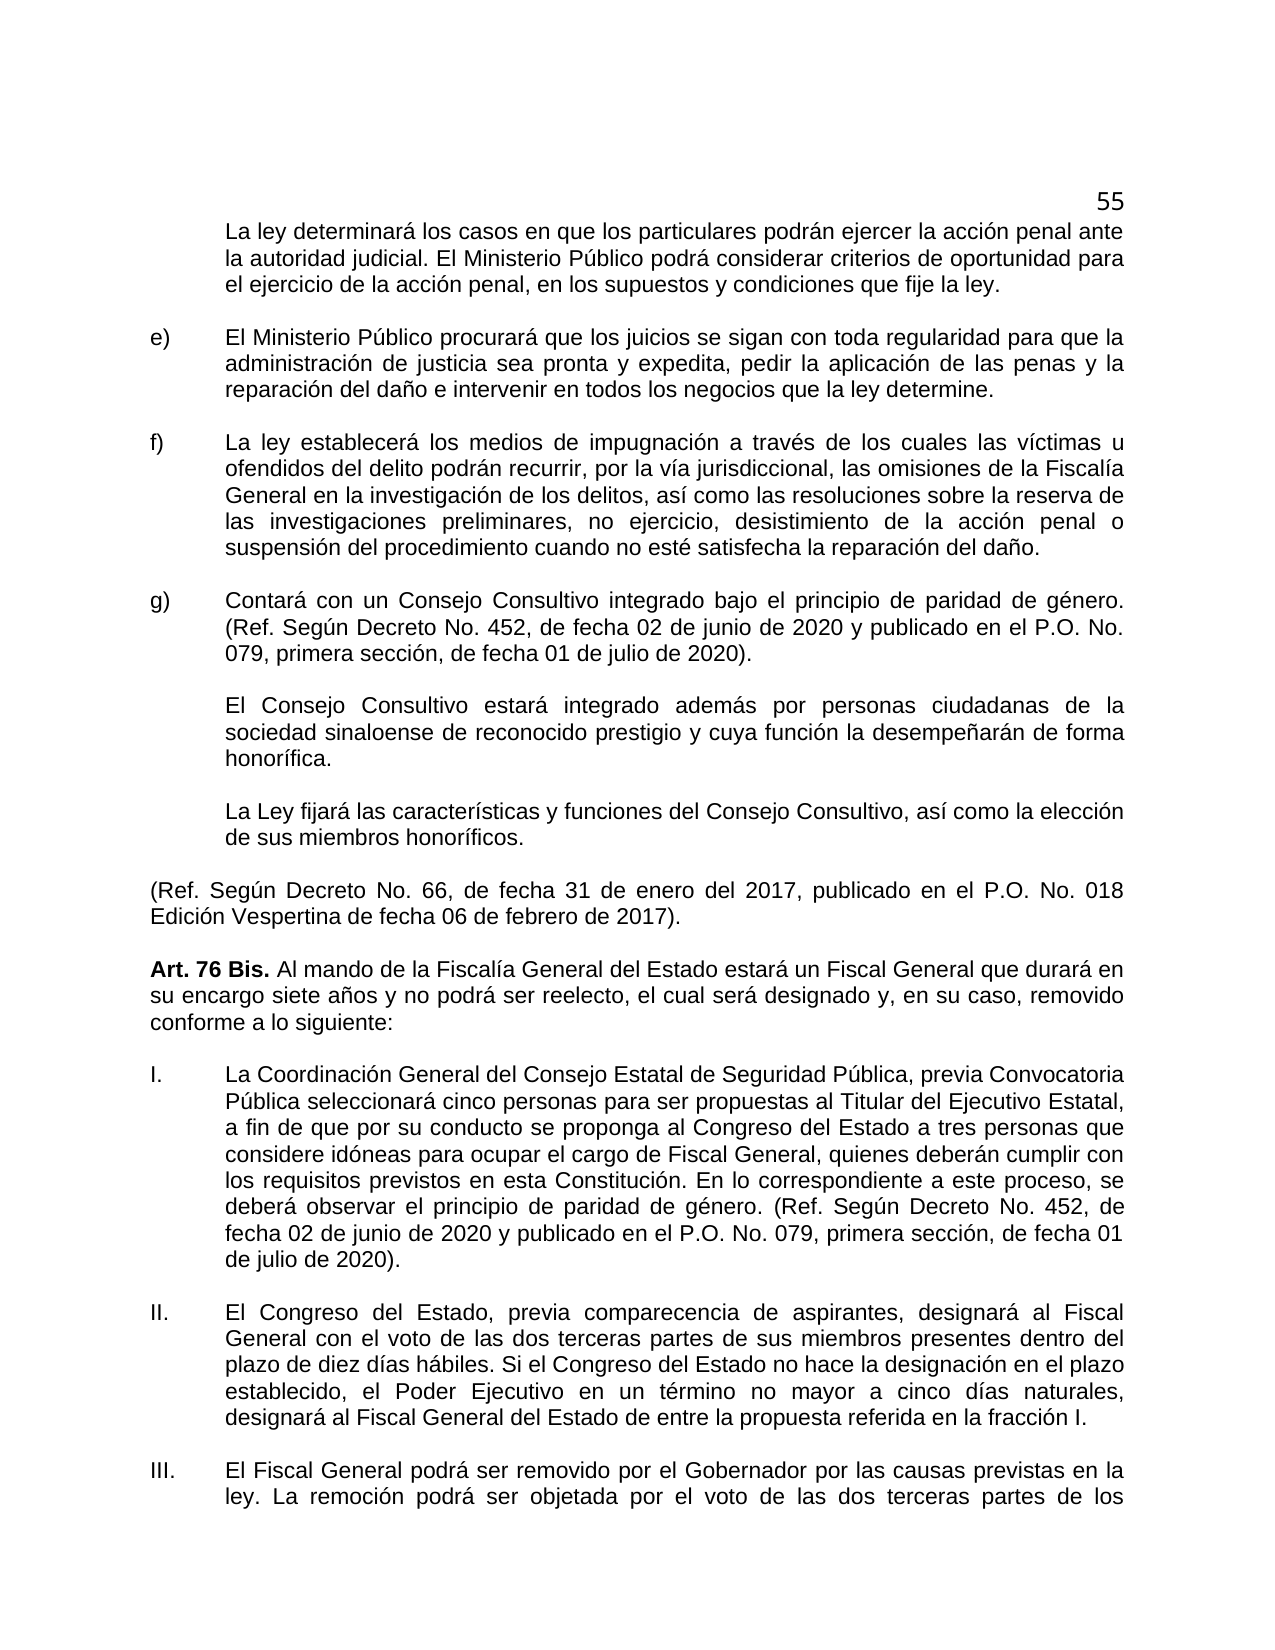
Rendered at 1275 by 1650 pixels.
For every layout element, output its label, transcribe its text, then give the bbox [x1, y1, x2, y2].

text I. La Coordinación General del Consejo Estatal de Seguridad Pública, previa Convocatoria Pública seleccionará cinco personas para ser propuestas al Titular del Ejecutivo Estatal, a fin de que por su conducto se proponga al Congreso del Estado a tres personas que considere idóneas para ocupar el cargo de Fiscal General, quienes deberán cumplir con los requisitos previstos en esta Constitución. En lo correspondiente a este proceso, se deberá observar el principio de paridad de género. (Ref. Según Decreto No. 452, de fecha 02 de junio de 2020 y publicado en el P.O. No. 079, primera sección, de fecha 01 de julio de 2020). [150, 1061, 1125, 1272]
text Art. 76 Bis. Al mando de la Fiscalía General del Estado estará un Fiscal General que durará en su encargo siete años y no podrá ser reelecto, el cual será designado y, en su caso, removido conforme a lo siguiente: [150, 956, 1125, 1035]
text II. El Congreso del Estado, previa comparecencia de aspirantes, designará al Fiscal General con el voto de las dos terceras partes de sus miembros presentes dentro del plazo de diez días hábiles. Si el Congreso del Estado no hace la designación en el plazo establecido, el Poder Ejecutivo en un término no mayor a cinco días naturales, designará al Fiscal General del Estado de entre la propuesta referida en la fracción I. [150, 1299, 1125, 1430]
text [150, 1457, 1125, 1509]
text e) El Ministerio Público procurará que los juicios se sigan con toda regularidad para que la administración de justicia sea pronta y expedita, pedir la aplicación de las penas y la reparación del daño e intervenir en todos los negocios que la ley determine. [150, 323, 1125, 403]
text La ley determinará los casos en que los particulares podrán ejercer la acción penal ante la autoridad judicial. El Ministerio Público podrá considerar criterios de oportunidad para el ejercicio de la acción penal, en los supuestos y condiciones que fije la ley. [225, 184, 1125, 297]
text f) La ley establecerá los medios de impugnación a través de los cuales las víctimas u ofendidos del delito podrán recurrir, por la vía jurisdiccional, las omisiones de la Fiscalía General en la investigación de los delitos, así como las resoluciones sobre la reserva de las investigaciones preliminares, no ejercicio, desistimiento de la acción penal o suspensión del procedimiento cuando no esté satisfecha la reparación del daño. [150, 429, 1125, 561]
text (Ref. Según Decreto No. 66, de fecha 31 de enero del 2017, publicado en el P.O. No. 018 Edición Vespertina de fecha 06 de febrero de 2017). [150, 877, 1125, 930]
text La Ley fijará las características y funciones del Consejo Consultivo, así como la elección de sus miembros honoríficos. [225, 798, 1125, 851]
text g) Contará con un Consejo Consultivo integrado bajo el principio de paridad de género. (Ref. Según Decreto No. 452, de fecha 02 de junio de 2020 y publicado en el P.O. No. 079, primera sección, de fecha 01 de julio de 2020). [150, 587, 1125, 666]
text El Consejo Consultivo estará integrado además por personas ciudadanas de la sociedad sinaloense de reconocido prestigio y cuya función la desempeñarán de forma honorífica. [225, 692, 1125, 772]
